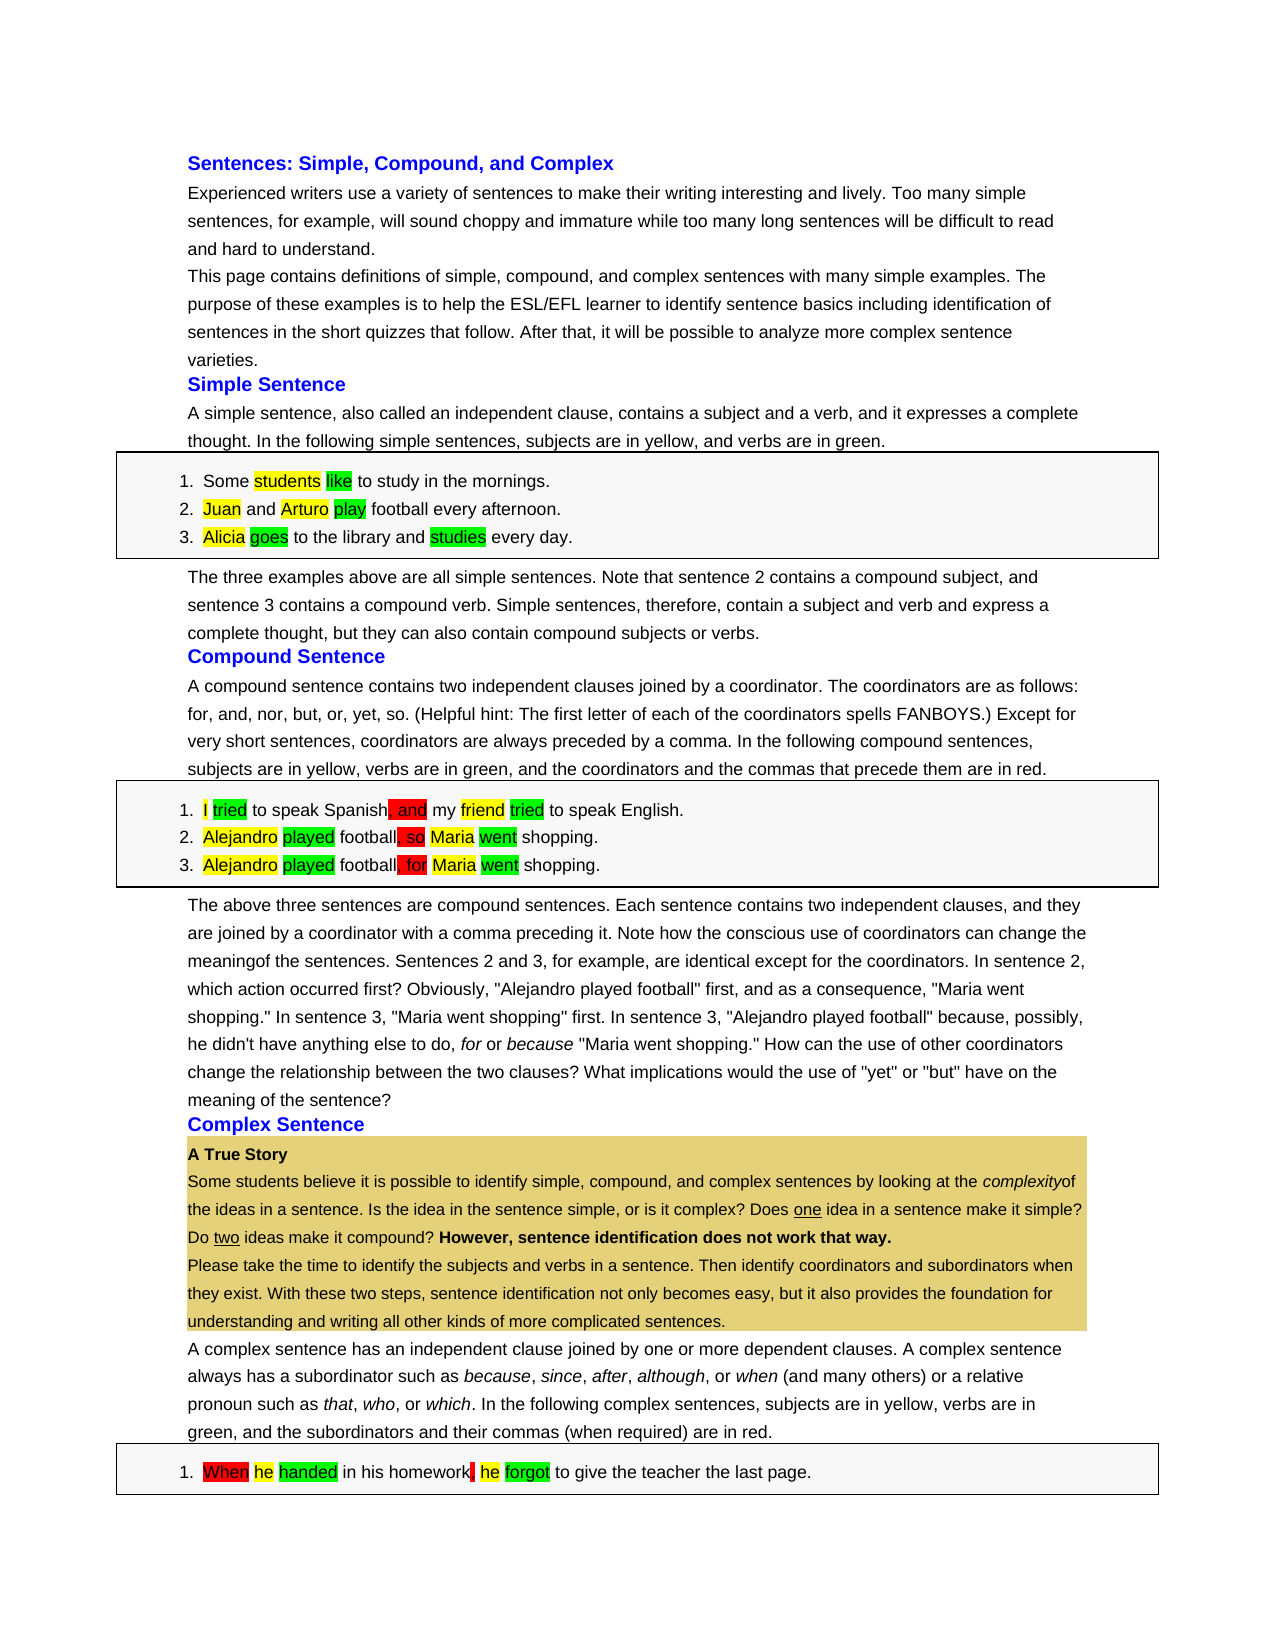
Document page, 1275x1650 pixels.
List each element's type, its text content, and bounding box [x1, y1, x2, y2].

text Sentences: Simple, Compound, and Complex [187, 150, 1087, 175]
text A simple sentence, also called an independent clause, contains a subject and a verb, and it expresses a complete thought. In the following simple sentences, subjects are in yellow, and verbs are in green. [187, 396, 1087, 451]
table_header Some students like to study in the mornings. Juan and Arturo play football every afternoon. Alicia goes to the library and studies every day. [117, 453, 1158, 558]
text The three examples above are all simple sentences. Note that sentence 2 contains a compound subject, and sentence 3 contains a compound verb. Simple sentences, therefore, contain a subject and verb and express a complete thought, but they can also contain compound subjects or verbs. [187, 559, 1087, 643]
table_header I tried to speak Spanish, and my friend tried to speak English. Alejandro played football, so Maria went shopping. Alejandro played football, for Maria went shopping. [117, 781, 1158, 886]
text A compound sentence contains two independent clauses joined by a coordinator. The coordinators are as follows: for, and, nor, but, or, yet, so. (Helpful hint: The first letter of each of the coordinators spells FANBOYS.) Except for very short sentences, coordinators are always preceded by a comma. In the following compound sentences, subjects are in yellow, verbs are in green, and the coordinators and the commas that precede them are in red. [187, 668, 1087, 779]
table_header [117, 1444, 1158, 1493]
text The above three sentences are compound sentences. Each sentence contains two independent clauses, and they are joined by a coordinator with a comma preceding it. Note how the conscious use of coordinators can change the meaningof the sentences. Sentences 2 and 3, for example, are identical except for the coordinators. In sentence 2, which action occurred first? Obviously, "Alejandro played football" first, and as a consequence, "Maria went shopping." In sentence 3, "Maria went shopping" first. In sentence 3, "Alejandro played football" because, possibly, he didn't have anything else to do, for or because "Maria went shopping." How can the use of other coordinators change the relationship between the two clauses? What implications would the use of "yet" or "but" have on the meaning of the sentence? [187, 888, 1087, 1110]
text Experienced writers use a variety of sentences to make their writing interesting and lively. Too many simple sentences, for example, will sound choppy and immature while too many long sentences will be difficult to read and hard to understand. [187, 175, 1087, 259]
text A complex sentence has an independent clause joined by one or more dependent clauses. A complex sentence always has a subordinator such as because, since, after, although, or when (and many others) or a relative pronoun such as that, who, or which. In the following complex sentences, subjects are in yellow, verbs are in green, and the subordinators and their commas (when required) are in red. [187, 1331, 1087, 1442]
text Please take the time to identify the subjects and verbs in a sentence. Then identify coordinators and subordinators when they exist. With these two steps, sentence identification not only becomes easy, but it also provides the foundation for understanding and writing all other kinds of more complicated sentences. [187, 1247, 1087, 1331]
text Some students believe it is possible to identify simple, compound, and complex sentences by looking at the complexityof the ideas in a sentence. Is the idea in the sentence simple, or is it complex? Does one idea in a sentence make it simple? Do two ideas make it compound? However, sentence identification does not work that way. [187, 1164, 1087, 1247]
text This page contains definitions of simple, compound, and complex sentences with many simple examples. The purpose of these examples is to help the ESL/EFL learner to identify sentence basics including identification of sentences in the short quizzes that follow. After that, it will be possible to analyze more complex sentence varieties. [187, 259, 1087, 370]
text Compound Sentence [187, 643, 1087, 668]
text A True Story [187, 1136, 1087, 1163]
text Simple Sentence [187, 370, 1087, 395]
text Complex Sentence [187, 1110, 1087, 1135]
